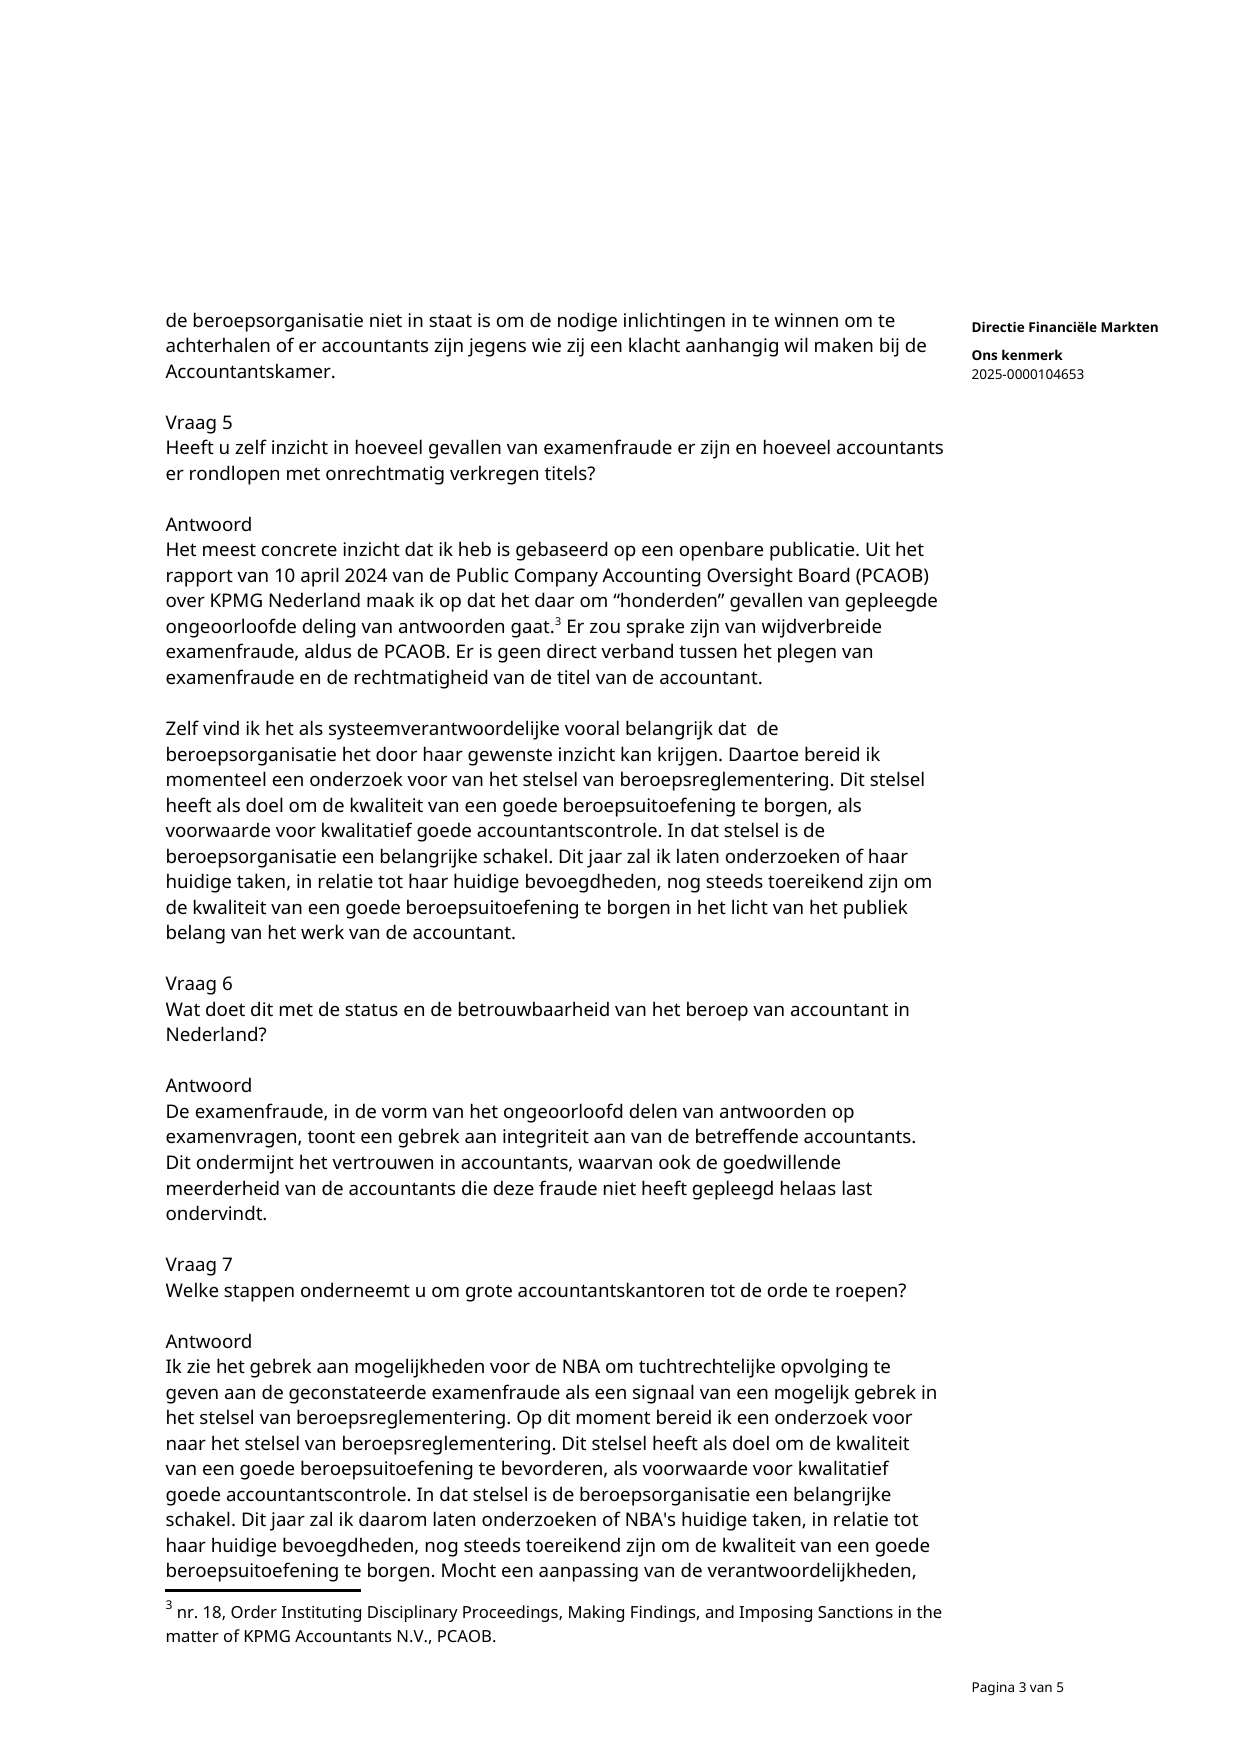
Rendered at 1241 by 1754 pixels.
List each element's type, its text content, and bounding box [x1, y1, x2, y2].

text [165, 1353, 945, 1583]
text Vraag 5 [165, 409, 945, 435]
text Antwoord [165, 511, 945, 537]
text De examenfraude, in de vorm van het ongeoorloofd delen van antwoorden op examenvragen, toont een gebrek aan integriteit aan van de betreffende accountants. Dit ondermijnt het vertrouwen in accountants, waarvan ook de goedwillende meerderheid van de accountants die deze fraude niet heeft gepleegd helaas last ondervindt. [165, 1098, 945, 1226]
text Antwoord [165, 1328, 945, 1353]
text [165, 307, 945, 384]
text Welke stappen onderneemt u om grote accountantskantoren tot de orde te roepen? [165, 1277, 945, 1302]
text Vraag 7 [165, 1251, 945, 1277]
text Zelf vind ik het als systeemverantwoordelijke vooral belangrijk dat de beroepsorganisatie het door haar gewenste inzicht kan krijgen. Daartoe bereid ik momenteel een onderzoek voor van het stelsel van beroepsreglementering. Dit stelsel heeft als doel om de kwaliteit van een goede beroepsuitoefening te borgen, als voorwaarde voor kwalitatief goede accountantscontrole. In dat stelsel is de beroepsorganisatie een belangrijke schakel. Dit jaar zal ik laten onderzoeken of haar huidige taken, in relatie tot haar huidige bevoegdheden, nog steeds toereikend zijn om de kwaliteit van een goede beroepsuitoefening te borgen in het licht van het publiek belang van het werk van de accountant. [165, 715, 945, 945]
text Heeft u zelf inzicht in hoeveel gevallen van examenfraude er zijn en hoeveel accountants er rondlopen met onrechtmatig verkregen titels? [165, 435, 945, 486]
text Wat doet dit met de status en de betrouwbaarheid van het beroep van accountant in Nederland? [165, 996, 945, 1047]
text Antwoord [165, 1073, 945, 1098]
text Vraag 6 [165, 971, 945, 996]
text Het meest concrete inzicht dat ik heb is gebaseerd op een openbare publicatie. Uit het rapport van 10 april 2024 van de Public Company Accounting Oversight Board (PCAOB) over KPMG Nederland maak ik op dat het daar om “honderden” gevallen van gepleegde ongeoorloofde deling van antwoorden gaat. Er zou sprake zijn van wijdverbreide examenfraude, aldus de PCAOB. Er is geen direct verband tussen het plegen van examenfraude en de rechtmatigheid van de titel van de accountant. [165, 537, 945, 690]
